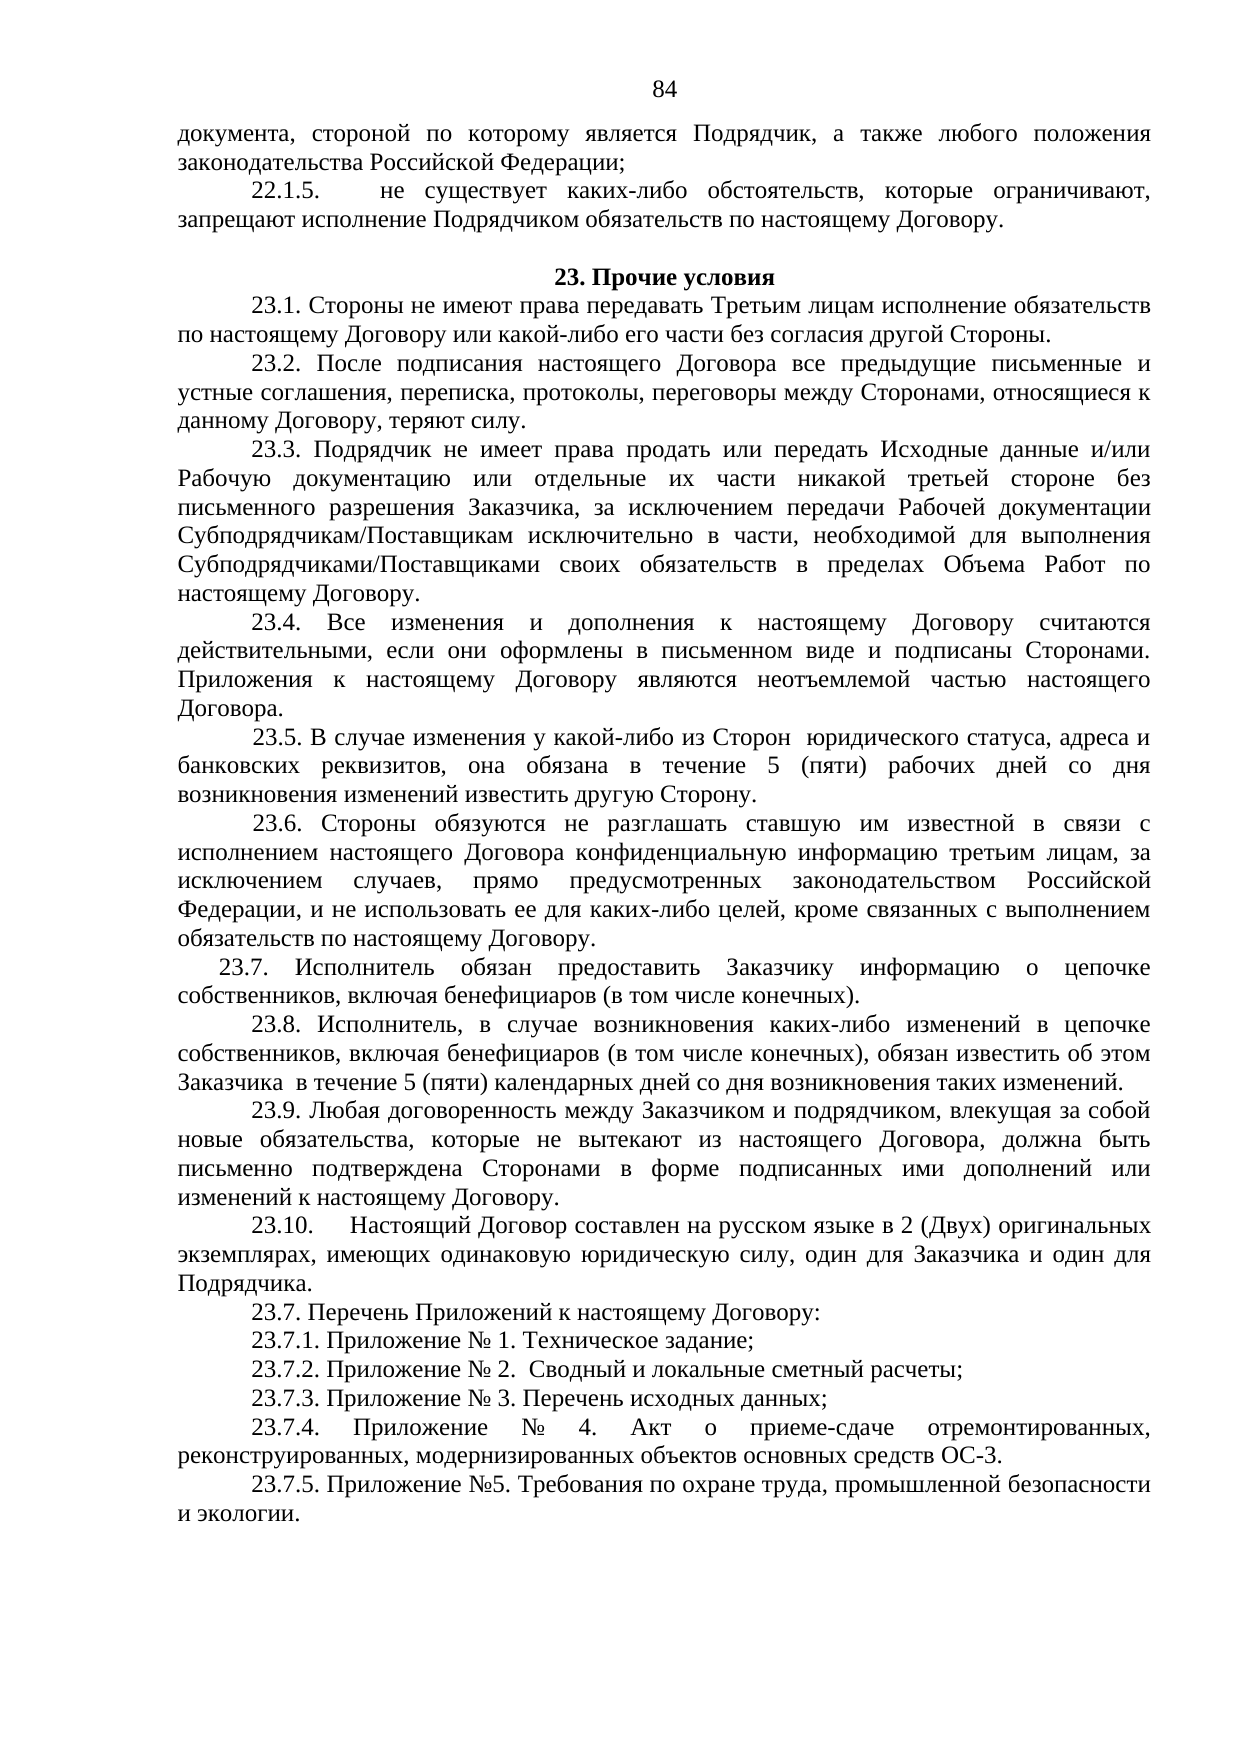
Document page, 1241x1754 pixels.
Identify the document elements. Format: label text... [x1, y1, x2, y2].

text 23.7.5. Приложение №5. Требования по охране труда, промышленной безопасности и экологии. [177, 1469, 1152, 1527]
text 23.5. В случае изменения у какой-либо из Сторон юридического статуса, адреса и банковских реквизитов, она обязана в течение 5 (пяти) рабочих дней со дня возникновения изменений известить другую Сторону. [177, 722, 1152, 808]
list 22.1.5. не существует каких-либо обстоятельств, которые ограничивают, запрещают исполнение Подрядчиком обязательств по настоящему Договору. [177, 176, 1152, 233]
text 23.7.3. Приложение № 3. Перечень исходных данных; [177, 1383, 1152, 1412]
text 23.7.1. Приложение № 1. Техническое задание; [177, 1326, 1152, 1354]
text 23. Прочие условия [177, 262, 1152, 291]
text 23.7. Исполнитель обязан предоставить Заказчику информацию о цепочке собственников, включая бенефициаров (в том числе конечных). [177, 952, 1152, 1009]
text 23.8. Исполнитель, в случае возникновения каких-либо изменений в цепочке собственников, включая бенефициаров (в том числе конечных), обязан известить об этом Заказчика в течение 5 (пяти) календарных дней со дня возникновения таких изменений. [177, 1009, 1152, 1096]
text 23.1. Стороны не имеют права передавать Третьим лицам исполнение обязательств по настоящему Договору или какой-либо его части без согласия другой Стороны. [177, 291, 1152, 348]
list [177, 118, 1152, 176]
text 23.3. Подрядчик не имеет права продать или передать Исходные данные и/или Рабочую документацию или отдельные их части никакой третьей стороне без письменного разрешения Заказчика, за исключением передачи Рабочей документации Субподрядчикам/Поставщикам исключительно в части, необходимой для выполнения Субподрядчиками/Поставщиками своих обязательств в пределах Объема Работ по настоящему Договору. [177, 434, 1152, 607]
text 23.7.2. Приложение № 2. Сводный и локальные сметный расчеты; [177, 1354, 1152, 1383]
text 23.9. Любая договоренность между Заказчиком и подрядчиком, влекущая за собой новые обязательства, которые не вытекают из настоящего Договора, должна быть письменно подтверждена Сторонами в форме подписанных ими дополнений или изменений к настоящему Договору. [177, 1096, 1152, 1211]
text 23.2. После подписания настоящего Договора все предыдущие письменные и устные соглашения, переписка, протоколы, переговоры между Сторонами, относящиеся к данному Договору, теряют силу. [177, 348, 1152, 434]
text 23.6. Стороны обязуются не разглашать ставшую им известной в связи с исполнением настоящего Договора конфиденциальную информацию третьим лицам, за исключением случаев, прямо предусмотренных законодательством Российской Федерации, и не использовать ее для каких-либо целей, кроме связанных с выполнением обязательств по настоящему Договору. [177, 808, 1152, 952]
text 23.10. Настоящий Договор составлен на русском языке в 2 (Двух) оригинальных экземплярах, имеющих одинаковую юридическую силу, один для Заказчика и один для Подрядчика. [177, 1211, 1152, 1297]
text 23.4. Все изменения и дополнения к настоящему Договору считаются действительными, если они оформлены в письменном виде и подписаны Сторонами. Приложения к настоящему Договору являются неотъемлемой частью настоящего Договора. [177, 607, 1152, 722]
text 23.7. Перечень Приложений к настоящему Договору: [177, 1297, 1152, 1326]
text 23.7.4. Приложение № 4. Акт о приеме-сдаче отремонтированных, реконструированных, модернизированных объектов основных средств ОС-3. [177, 1412, 1152, 1469]
